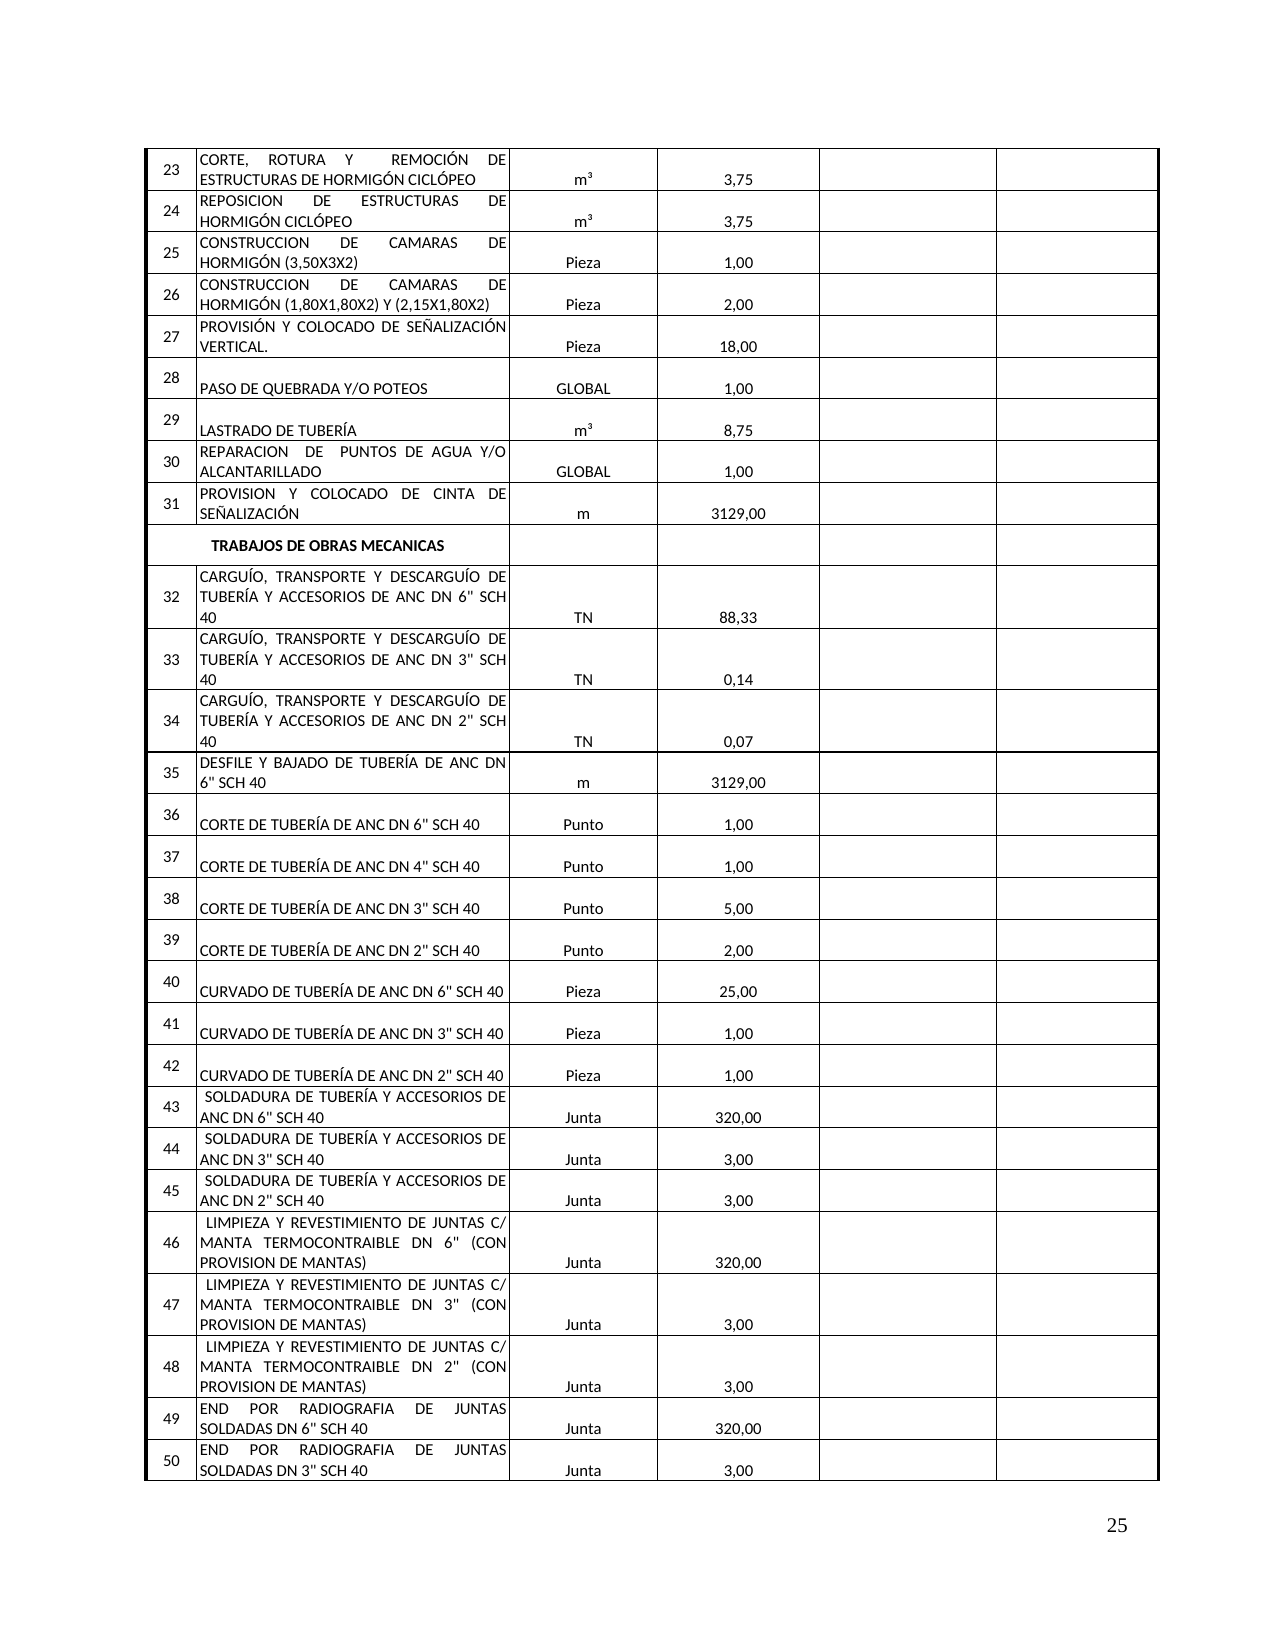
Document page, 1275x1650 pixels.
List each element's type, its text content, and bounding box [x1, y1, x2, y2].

table_cell m [510, 753, 657, 793]
table_cell GLOBAL [510, 358, 657, 398]
table_cell [820, 1087, 996, 1127]
table_cell [997, 836, 1157, 877]
table_cell 23 [148, 149, 196, 189]
table_cell [997, 1045, 1157, 1086]
table_cell 320,00 [658, 1398, 819, 1438]
table_cell 320,00 [658, 1212, 819, 1273]
table_cell Pieza [510, 274, 657, 315]
table_cell Pieza [510, 1045, 657, 1086]
table_cell Junta [510, 1128, 657, 1169]
table_cell [820, 1170, 996, 1211]
table_cell [997, 1440, 1157, 1480]
table_cell 30 [148, 441, 196, 482]
table_cell 3129,00 [658, 483, 819, 524]
table_cell 88,33 [658, 566, 819, 627]
table_cell [997, 358, 1157, 398]
table_cell m³ [510, 399, 657, 440]
table_cell 3,00 [658, 1274, 819, 1335]
table_cell [820, 794, 996, 835]
table_cell REPOSICION DE ESTRUCTURAS DE HORMIGÓN CICLÓPEO [197, 191, 509, 231]
table_cell Pieza [510, 232, 657, 273]
table_cell 5,00 [658, 878, 819, 918]
table_cell DESFILE Y BAJADO DE TUBERÍA DE ANC DN 6" SCH 40 [197, 753, 509, 793]
table_cell 18,00 [658, 316, 819, 357]
table_cell [997, 566, 1157, 627]
table_cell [997, 1170, 1157, 1211]
table_cell [997, 399, 1157, 440]
table_cell CORTE DE TUBERÍA DE ANC DN 6" SCH 40 [197, 794, 509, 835]
table_cell 25 [148, 232, 196, 273]
table_cell 47 [148, 1274, 196, 1335]
table_cell [997, 690, 1157, 751]
table_cell 36 [148, 794, 196, 835]
table_cell PROVISIÓN Y COLOCADO DE SEÑALIZACIÓN VERTICAL. [197, 316, 509, 357]
table_cell [820, 920, 996, 960]
table_cell 43 [148, 1087, 196, 1127]
table_cell [997, 191, 1157, 231]
table_cell [997, 753, 1157, 793]
table_cell 320,00 [658, 1087, 819, 1127]
table_cell [997, 1398, 1157, 1438]
table_cell [820, 232, 996, 273]
table_cell [820, 629, 996, 689]
table_cell 3,75 [658, 149, 819, 189]
table_cell 31 [148, 483, 196, 524]
table_cell 1,00 [658, 441, 819, 482]
table_cell [997, 1003, 1157, 1044]
table_cell TN [510, 629, 657, 689]
table_cell TN [510, 566, 657, 627]
table_cell CARGUÍO, TRANSPORTE Y DESCARGUÍO DE TUBERÍA Y ACCESORIOS DE ANC DN 3" SCH 40 [197, 629, 509, 689]
table_cell LASTRADO DE TUBERÍA [197, 399, 509, 440]
table_cell 25,00 [658, 961, 819, 1002]
table_cell [820, 1398, 996, 1438]
table_cell [997, 316, 1157, 357]
table_cell [820, 316, 996, 357]
table_cell [997, 525, 1157, 565]
table_cell 37 [148, 836, 196, 877]
table_cell [820, 690, 996, 751]
table_cell [997, 794, 1157, 835]
table_cell 1,00 [658, 794, 819, 835]
table_cell [997, 1087, 1157, 1127]
table_cell [997, 1336, 1157, 1397]
table_cell CORTE DE TUBERÍA DE ANC DN 3" SCH 40 [197, 878, 509, 918]
table_cell 2,00 [658, 274, 819, 315]
table_cell 33 [148, 629, 196, 689]
table_cell LIMPIEZA Y REVESTIMIENTO DE JUNTAS C/ MANTA TERMOCONTRAIBLE DN 2" (CON PROVISION DE MANTAS) [197, 1336, 509, 1397]
table_cell Junta [510, 1170, 657, 1211]
table_cell [820, 441, 996, 482]
table_cell CORTE DE TUBERÍA DE ANC DN 2" SCH 40 [197, 920, 509, 960]
table_cell 45 [148, 1170, 196, 1211]
table_cell 35 [148, 753, 196, 793]
table_cell 46 [148, 1212, 196, 1273]
table_cell CARGUÍO, TRANSPORTE Y DESCARGUÍO DE TUBERÍA Y ACCESORIOS DE ANC DN 2" SCH 40 [197, 690, 509, 751]
table_cell [820, 483, 996, 524]
table_cell 24 [148, 191, 196, 231]
table_cell [997, 149, 1157, 189]
table_cell 49 [148, 1398, 196, 1438]
table_cell Punto [510, 920, 657, 960]
table_cell CURVADO DE TUBERÍA DE ANC DN 2" SCH 40 [197, 1045, 509, 1086]
table_cell Pieza [510, 961, 657, 1002]
table_cell CORTE, ROTURA Y REMOCIÓN DE ESTRUCTURAS DE HORMIGÓN CICLÓPEO [197, 149, 509, 189]
table_cell 1,00 [658, 1045, 819, 1086]
table_cell 3,00 [658, 1440, 819, 1480]
table_cell 1,00 [658, 836, 819, 877]
table_cell Punto [510, 836, 657, 877]
table_cell 34 [148, 690, 196, 751]
table_cell CARGUÍO, TRANSPORTE Y DESCARGUÍO DE TUBERÍA Y ACCESORIOS DE ANC DN 6" SCH 40 [197, 566, 509, 627]
table_cell [820, 525, 996, 565]
table_cell PASO DE QUEBRADA Y/O POTEOS [197, 358, 509, 398]
table_cell [820, 191, 996, 231]
table_cell 44 [148, 1128, 196, 1169]
table_cell [820, 1336, 996, 1397]
table_cell SOLDADURA DE TUBERÍA Y ACCESORIOS DE ANC DN 6" SCH 40 [197, 1087, 509, 1127]
table_cell CONSTRUCCION DE CAMARAS DE HORMIGÓN (1,80X1,80X2) Y (2,15X1,80X2) [197, 274, 509, 315]
table_cell 42 [148, 1045, 196, 1086]
table_cell [997, 920, 1157, 960]
table_cell m³ [510, 191, 657, 231]
table_cell Junta [510, 1336, 657, 1397]
table_cell Junta [510, 1274, 657, 1335]
table_cell [997, 1274, 1157, 1335]
table_cell 32 [148, 566, 196, 627]
table_cell [997, 483, 1157, 524]
table_cell TN [510, 690, 657, 751]
table_cell Punto [510, 794, 657, 835]
table_cell Junta [510, 1087, 657, 1127]
table_cell CURVADO DE TUBERÍA DE ANC DN 6" SCH 40 [197, 961, 509, 1002]
table_cell 48 [148, 1336, 196, 1397]
table_cell [820, 274, 996, 315]
table_cell 41 [148, 1003, 196, 1044]
table_cell [820, 1003, 996, 1044]
table_cell 3129,00 [658, 753, 819, 793]
table_cell [997, 878, 1157, 918]
table_cell [658, 525, 819, 565]
table_cell 3,00 [658, 1170, 819, 1211]
table_cell 3,00 [658, 1128, 819, 1169]
table_cell [820, 399, 996, 440]
table_cell 0,14 [658, 629, 819, 689]
table_cell 1,00 [658, 1003, 819, 1044]
table_cell TRABAJOS DE OBRAS MECANICAS [148, 525, 509, 565]
table_cell m [510, 483, 657, 524]
table_cell [820, 753, 996, 793]
table_cell [997, 441, 1157, 482]
table_cell GLOBAL [510, 441, 657, 482]
table_cell LIMPIEZA Y REVESTIMIENTO DE JUNTAS C/ MANTA TERMOCONTRAIBLE DN 3" (CON PROVISION DE MANTAS) [197, 1274, 509, 1335]
table_cell 39 [148, 920, 196, 960]
table_cell [820, 566, 996, 627]
table_cell [820, 836, 996, 877]
table_cell [997, 232, 1157, 273]
table_cell 1,00 [658, 232, 819, 273]
table_cell Junta [510, 1440, 657, 1480]
table_cell m³ [510, 149, 657, 189]
table_cell 50 [148, 1440, 196, 1480]
table_cell 0,07 [658, 690, 819, 751]
table_cell 2,00 [658, 920, 819, 960]
table_cell 26 [148, 274, 196, 315]
table_cell Pieza [510, 1003, 657, 1044]
table_cell Pieza [510, 316, 657, 357]
table_cell [997, 1212, 1157, 1273]
table_cell [820, 149, 996, 189]
table_cell Junta [510, 1398, 657, 1438]
table_cell [510, 525, 657, 565]
table_cell SOLDADURA DE TUBERÍA Y ACCESORIOS DE ANC DN 2" SCH 40 [197, 1170, 509, 1211]
table_cell Junta [510, 1212, 657, 1273]
table_cell 29 [148, 399, 196, 440]
table_cell PROVISION Y COLOCADO DE CINTA DE SEÑALIZACIÓN [197, 483, 509, 524]
table_cell [820, 961, 996, 1002]
table_cell END POR RADIOGRAFIA DE JUNTAS SOLDADAS DN 3" SCH 40 [197, 1440, 509, 1480]
table_cell [820, 1045, 996, 1086]
table_cell CORTE DE TUBERÍA DE ANC DN 4" SCH 40 [197, 836, 509, 877]
table_cell END POR RADIOGRAFIA DE JUNTAS SOLDADAS DN 6" SCH 40 [197, 1398, 509, 1438]
table_cell CONSTRUCCION DE CAMARAS DE HORMIGÓN (3,50X3X2) [197, 232, 509, 273]
table_cell [997, 1128, 1157, 1169]
table_cell REPARACION DE PUNTOS DE AGUA Y/O ALCANTARILLADO [197, 441, 509, 482]
table_cell 28 [148, 358, 196, 398]
table_cell SOLDADURA DE TUBERÍA Y ACCESORIOS DE ANC DN 3" SCH 40 [197, 1128, 509, 1169]
table_cell [997, 274, 1157, 315]
table_cell [820, 1212, 996, 1273]
table_cell 38 [148, 878, 196, 918]
table_cell [820, 1274, 996, 1335]
table_cell [820, 1440, 996, 1480]
table_cell [820, 1128, 996, 1169]
table_cell LIMPIEZA Y REVESTIMIENTO DE JUNTAS C/ MANTA TERMOCONTRAIBLE DN 6" (CON PROVISION DE MANTAS) [197, 1212, 509, 1273]
table_cell 3,75 [658, 191, 819, 231]
table_cell [997, 961, 1157, 1002]
table_cell 8,75 [658, 399, 819, 440]
table_cell 27 [148, 316, 196, 357]
table_cell CURVADO DE TUBERÍA DE ANC DN 3" SCH 40 [197, 1003, 509, 1044]
table_cell [820, 878, 996, 918]
table_cell 1,00 [658, 358, 819, 398]
table_cell [997, 629, 1157, 689]
table_cell 3,00 [658, 1336, 819, 1397]
table_cell Punto [510, 878, 657, 918]
table_cell 40 [148, 961, 196, 1002]
table_cell [820, 358, 996, 398]
